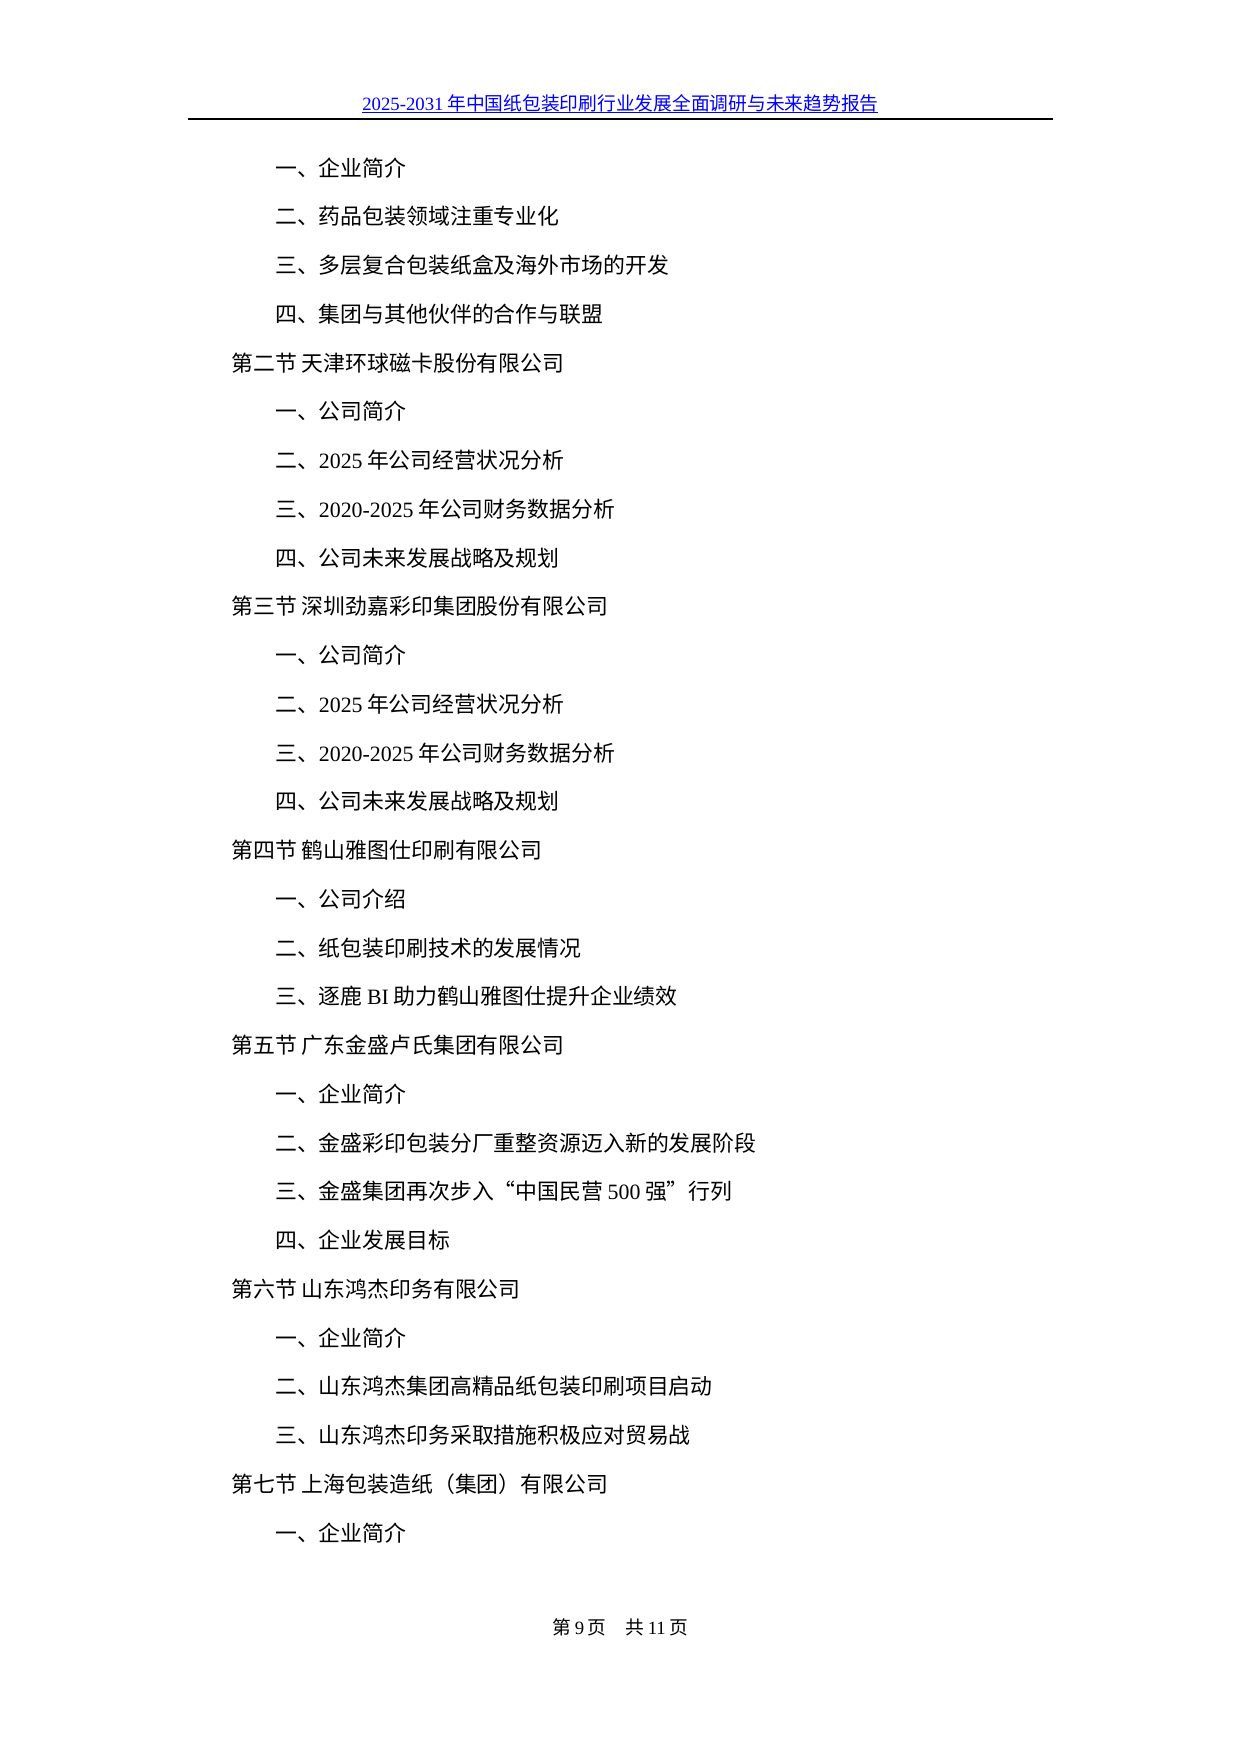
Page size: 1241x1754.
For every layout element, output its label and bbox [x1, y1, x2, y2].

text [187, 150, 1053, 1548]
